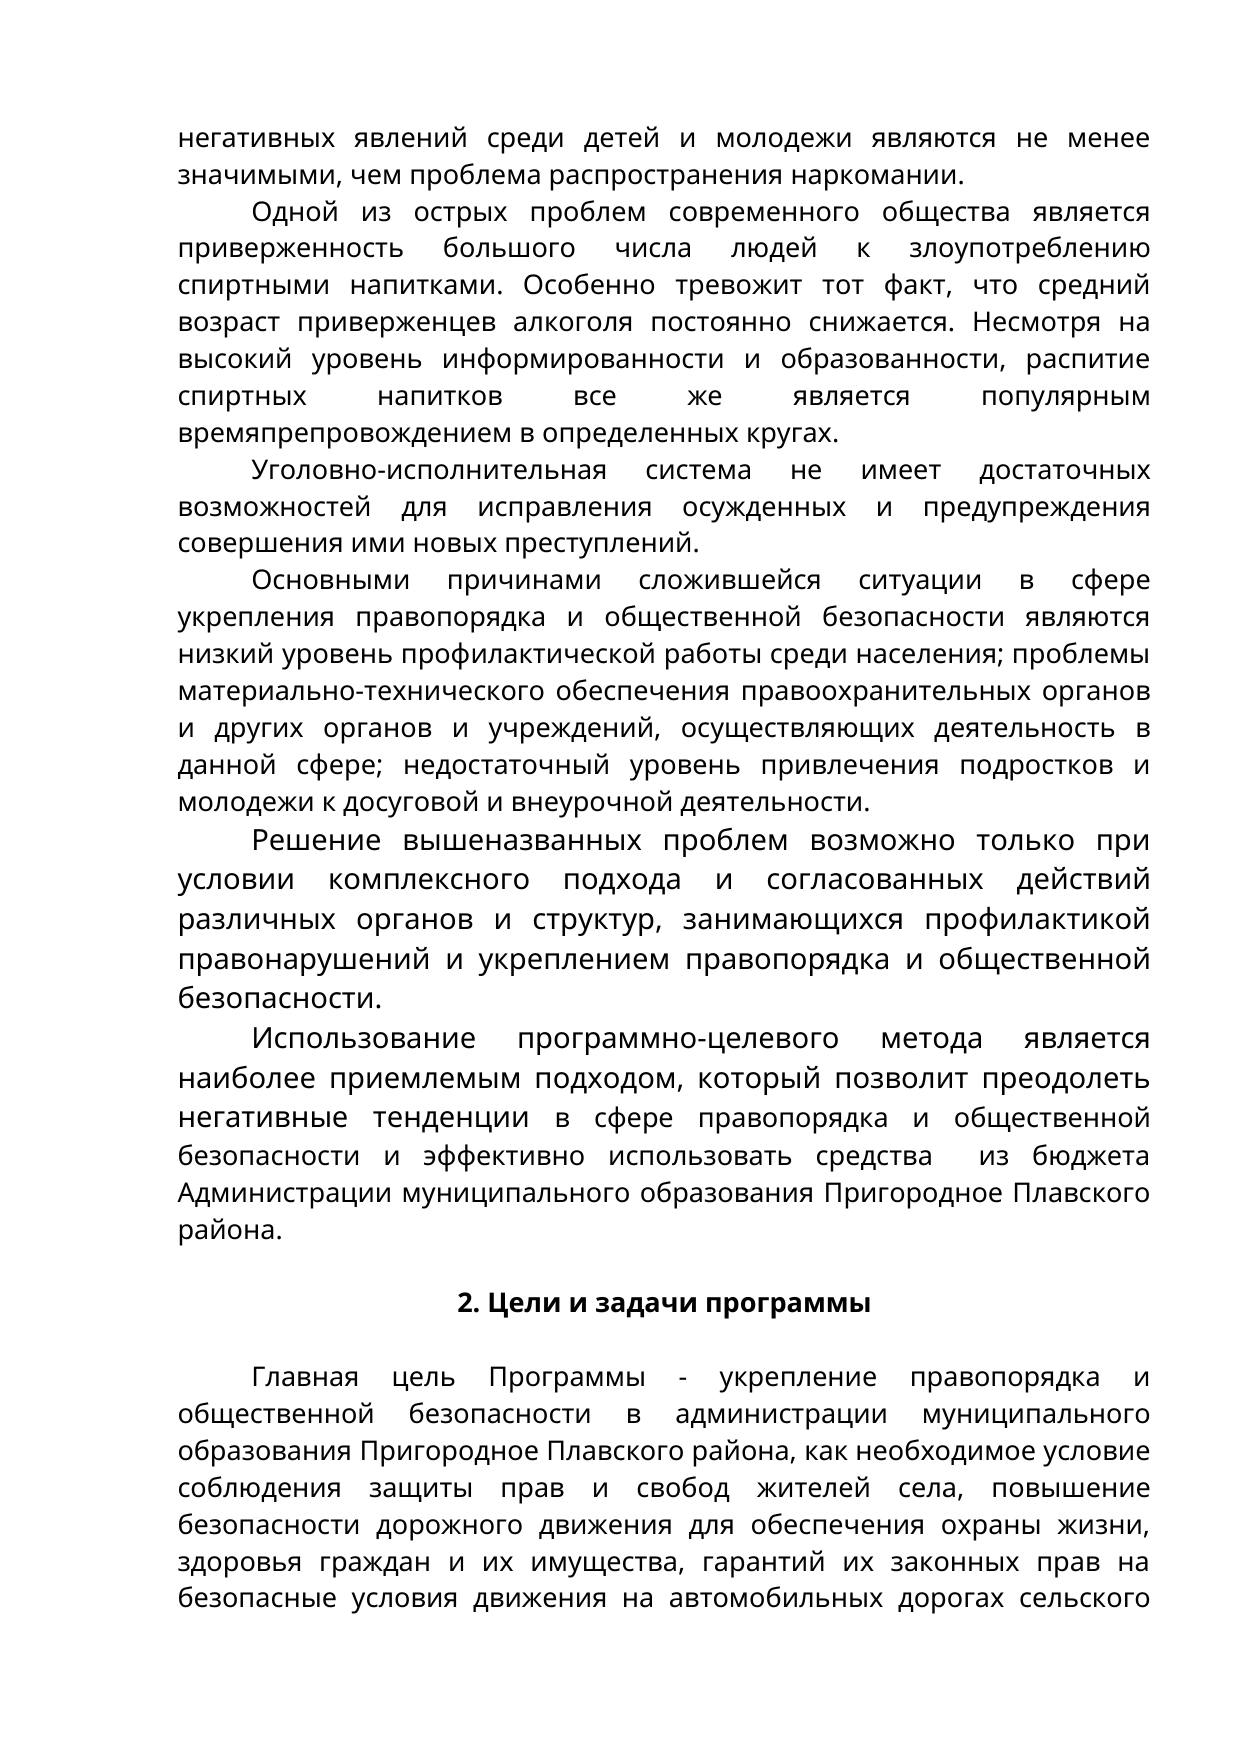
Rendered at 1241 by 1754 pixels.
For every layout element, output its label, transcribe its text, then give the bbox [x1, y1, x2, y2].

text Основными причинами сложившейся ситуации в сфере укрепления правопорядка и общественной безопасности являются низкий уровень профилактической работы среди населения; проблемы материально-технического обеспечения правоохранительных органов и других органов и учреждений, осуществляющих деятельность в данной сфере; недостаточный уровень привлечения подростков и молодежи к досуговой и внеурочной деятельности. [177, 561, 1151, 819]
text Решение вышеназванных проблем возможно только при условии комплексного подхода и согласованных действий различных органов и структур, занимающихся профилактикой правонарушений и укреплением правопорядка и общественной безопасности. [177, 819, 1151, 1017]
text Одной из острых проблем современного общества является приверженность большого числа людей к злоупотреблению спиртными напитками. Особенно тревожит тот факт, что средний возраст приверженцев алкоголя постоянно снижается. Несмотря на высокий уровень информированности и образованности, распитие спиртных напитков все же является популярным времяпрепровождением в определенных кругах. [177, 192, 1151, 450]
text Уголовно-исполнительная система не имеет достаточных возможностей для исправления осужденных и предупреждения совершения ими новых преступлений. [177, 450, 1151, 561]
text Использование программно-целевого метода является наиболее приемлемым подходом, который позволит преодолеть негативные тенденции в сфере правопорядка и общественной безопасности и эффективно использовать средства из бюджета Администрации муниципального образования Пригородное Плавского района. [177, 1017, 1151, 1247]
text 2. Цели и задачи программы [177, 1284, 1151, 1321]
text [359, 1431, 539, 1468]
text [177, 118, 1151, 192]
